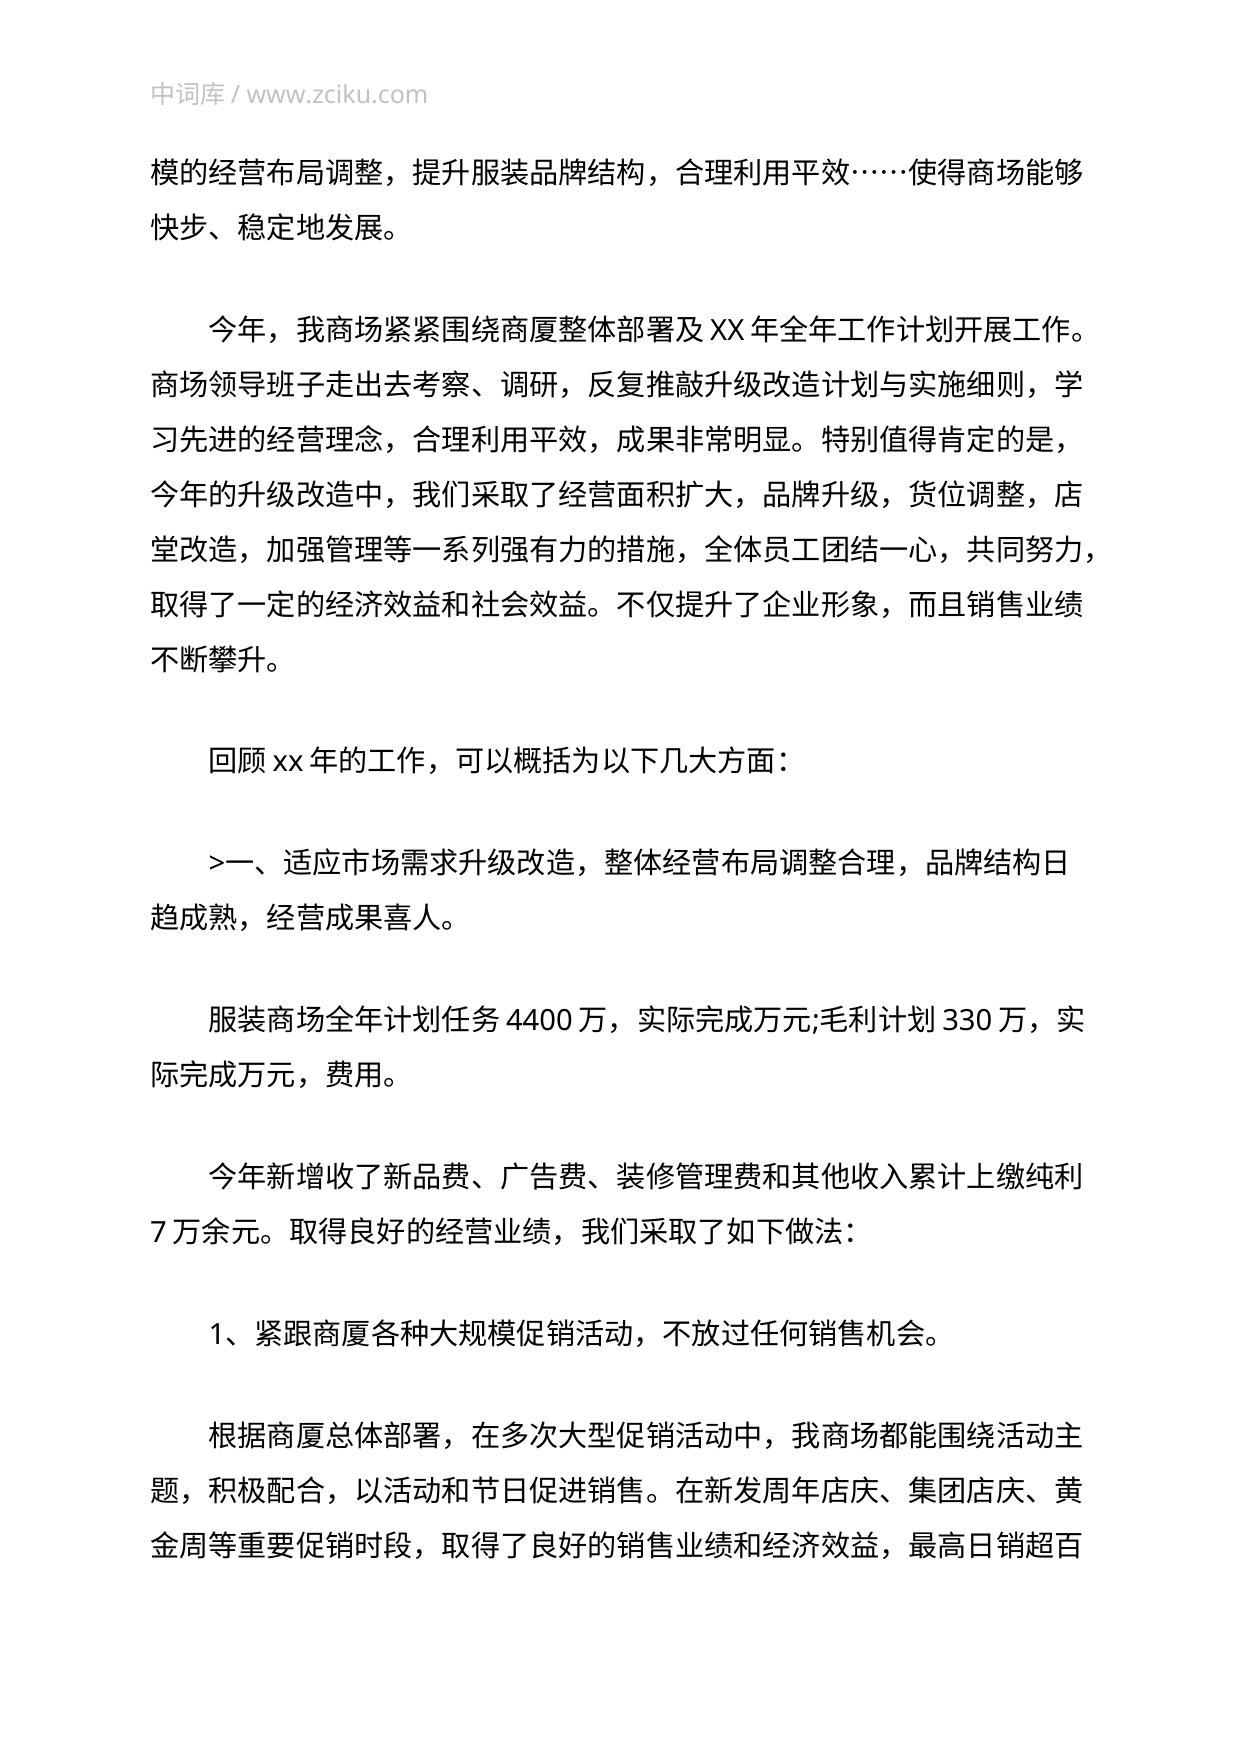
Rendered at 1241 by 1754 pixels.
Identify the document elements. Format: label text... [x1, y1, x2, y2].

text 今年新增收了新品费、广告费、装修管理费和其他收入累计上缴纯利7万余元。取得良好的经营业绩，我们采取了如下做法： [150, 1153, 1090, 1251]
text 今年，我商场紧紧围绕商厦整体部署及XX年全年工作计划开展工作。商场领导班子走出去考察、调研，反复推敲升级改造计划与实施细则，学习先进的经营理念，合理利用平效，成果非常明显。特别值得肯定的是，今年的升级改造中，我们采取了经营面积扩大，品牌升级，货位调整，店堂改造，加强管理等一系列强有力的措施，全体员工团结一心，共同努力，取得了一定的经济效益和社会效益。不仅提升了企业形象，而且销售业绩不断攀升。 [150, 307, 1090, 678]
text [150, 150, 1090, 247]
text 1、紧跟商厦各种大规模促销活动，不放过任何销售机会。 [150, 1310, 1090, 1353]
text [150, 1412, 1090, 1564]
text 服装商场全年计划任务4400万，实际完成万元;毛利计划330万，实际完成万元，费用。 [150, 997, 1090, 1094]
text >一、适应市场需求升级改造，整体经营布局调整合理，品牌结构日趋成熟，经营成果喜人。 [150, 840, 1090, 937]
text 回顾xx年的工作，可以概括为以下几大方面： [150, 738, 1090, 780]
